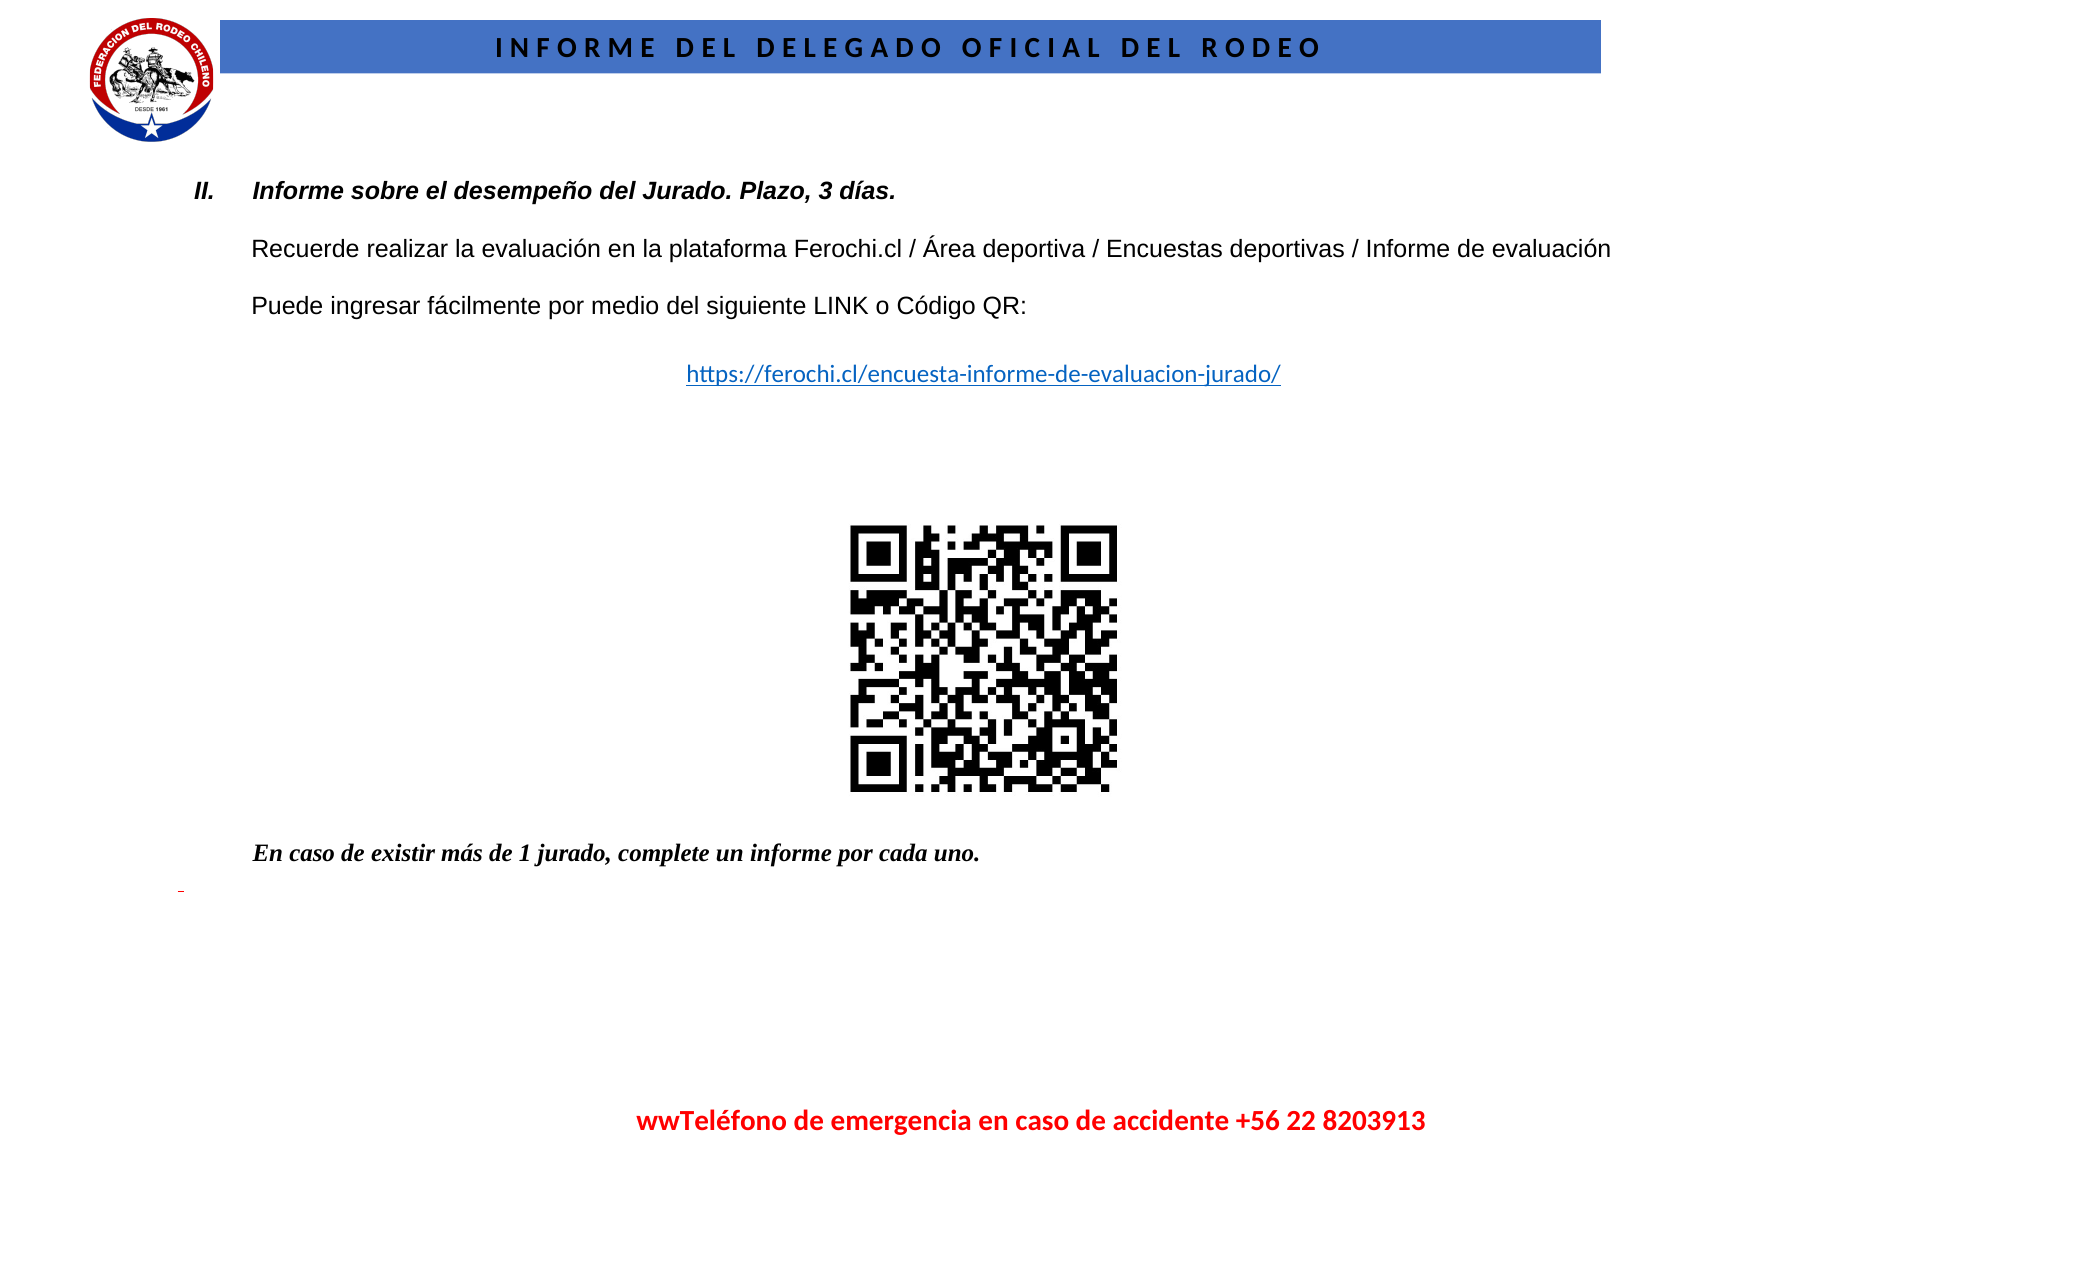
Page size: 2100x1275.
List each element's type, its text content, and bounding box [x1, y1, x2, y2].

list Informe sobre el desempeño del Jurado. Plazo, 3 días. [215, 176, 1923, 205]
text Recuerde realizar la evaluación en la plataforma Ferochi.cl / Área deportiva / Encuestas deportivas / Informe de evaluación [251, 234, 1716, 263]
picture [834, 509, 1133, 808]
text Puede ingresar fácilmente por medio del siguiente LINK o Código QR: [251, 291, 1716, 320]
text https://ferochi.cl/encuesta-informe-de-evaluacion-jurado/ [251, 358, 1716, 389]
text En caso de existir más de 1 jurado, complete un informe por cada uno. [252, 838, 1923, 867]
picture [89, 18, 214, 142]
